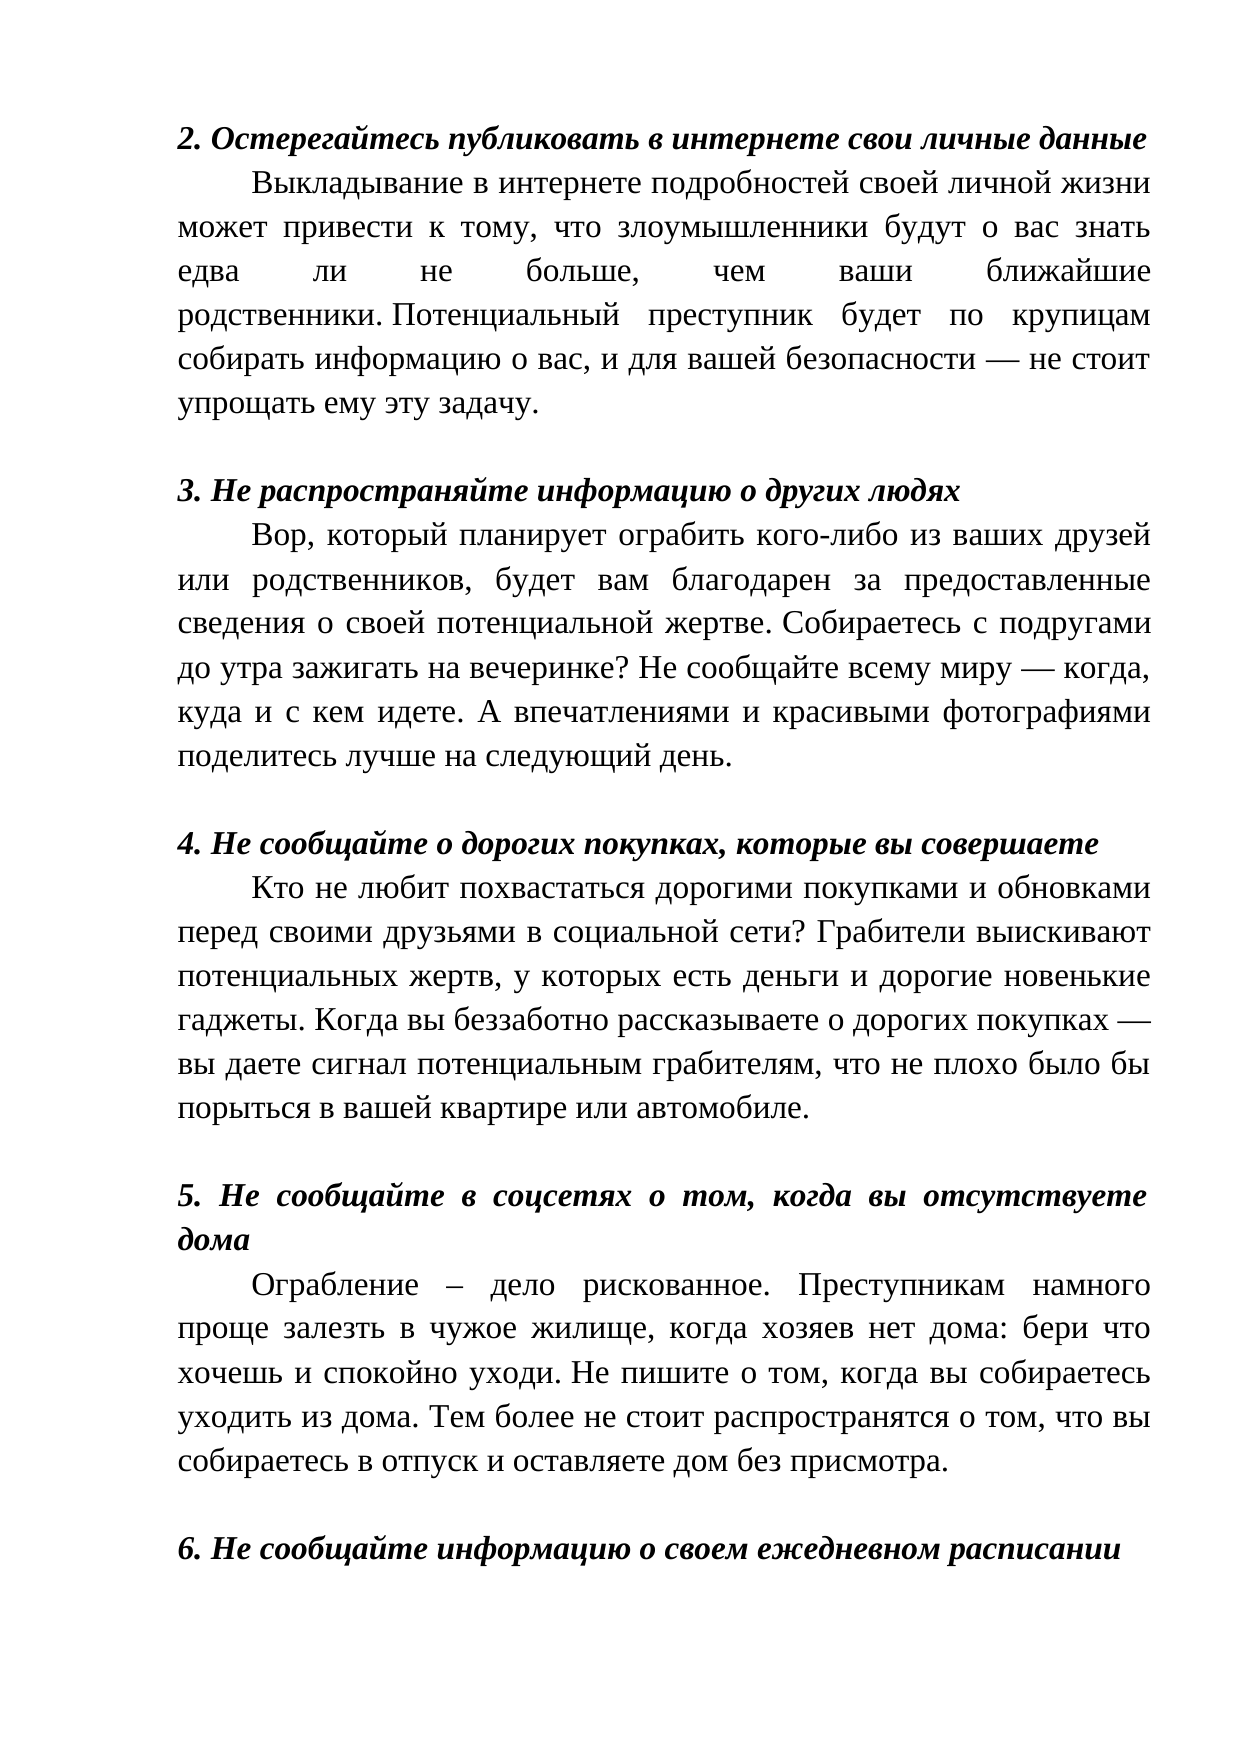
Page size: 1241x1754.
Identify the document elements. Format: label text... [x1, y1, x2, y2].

text 4. Не сообщайте о дорогих покупках, которые вы совершаете [177, 823, 1152, 861]
text 5. Не сообщайте в соцсетях о том, когда вы отсутствуете дома [177, 1176, 1152, 1258]
text Ограбление – дело рискованное. Преступникам намного проще залезть в чужое жилище, когда хозяев нет дома: бери что хочешь и спокойно уходи. Не пишите о том, когда вы собираетесь уходить из дома. Тем более не стоит распространятся о том, что вы собираетесь в отпуск и оставляете дом без присмотра. [177, 1264, 1152, 1478]
text Кто не любит похвастаться дорогими покупками и обновками перед своими друзьями в социальной сети? Грабители выискивают потенциальных жертв, у которых есть деньги и дорогие новенькие гаджеты. Когда вы беззаботно рассказываете о дорогих покупках — вы даете сигнал потенциальным грабителям, что не плохо было бы порыться в вашей квартире или автомобиле. [177, 867, 1152, 1126]
text Вор, который планирует ограбить кого-либо из ваших друзей или родственников, будет вам благодарен за предоставленные сведения о своей потенциальной жертве. Собираетесь с подругами до утра зажигать на вечеринке? Не сообщайте всему миру — когда, куда и с кем идете. А впечатлениями и красивыми фотографиями поделитесь лучше на следующий день. [177, 515, 1152, 773]
text 3. Не распространяйте информацию о других людях [177, 471, 1152, 509]
text 6. Не сообщайте информацию о своем ежедневном расписании [177, 1528, 1152, 1566]
text Выкладывание в интернете подробностей своей личной жизни может привести к тому, что злоумышленники будут о вас знать едва ли не больше, чем ваши ближайшие родственники. Потенциальный преступник будет по крупицам собирать информацию о вас, и для вашей безопасности — не стоит упрощать ему эту задачу. [177, 162, 1152, 421]
text 2. Остерегайтесь публиковать в интернете свои личные данные [177, 118, 1152, 156]
